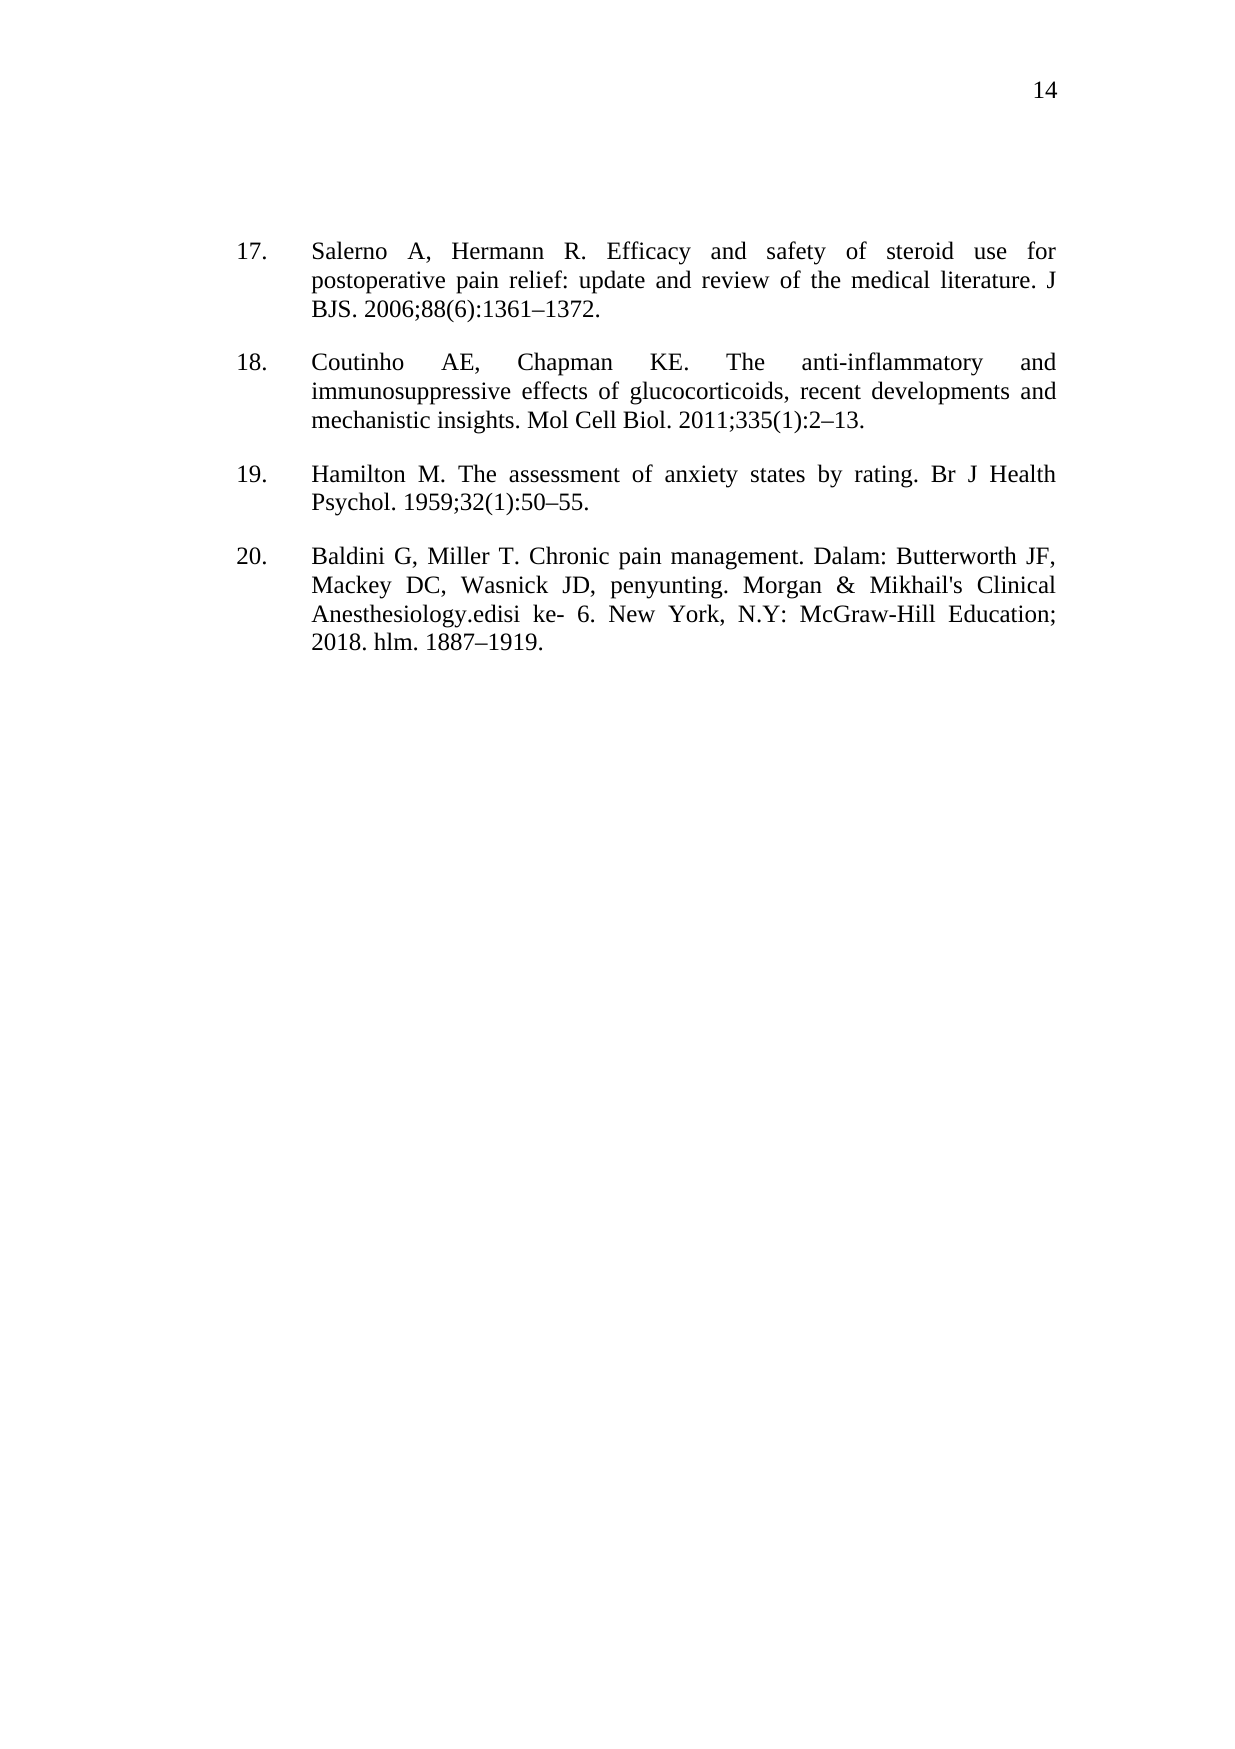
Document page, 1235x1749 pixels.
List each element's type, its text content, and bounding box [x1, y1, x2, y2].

text 18. Coutinho AE, Chapman KE. The anti-inflammatory and immunosuppressive effects of glucocorticoids, recent developments and mechanistic insights. Mol Cell Biol. 2011;335(1):2–13. [236, 347, 1057, 434]
text 20. Baldini G, Miller T. Chronic pain management. Dalam: Butterworth JF, Mackey DC, Wasnick JD, penyunting. Morgan & Mikhail's Clinical Anesthesiology.edisi ke- 6. New York, N.Y: McGraw-Hill Education; 2018. hlm. 1887–1919. [236, 541, 1057, 656]
text 19. Hamilton M. The assessment of anxiety states by rating. Br J Health Psychol. 1959;32(1):50–55. [236, 459, 1057, 516]
text 17. Salerno A, Hermann R. Efficacy and safety of steroid use for postoperative pain relief: update and review of the medical literature. J BJS. 2006;88(6):1361–1372. [236, 236, 1057, 322]
